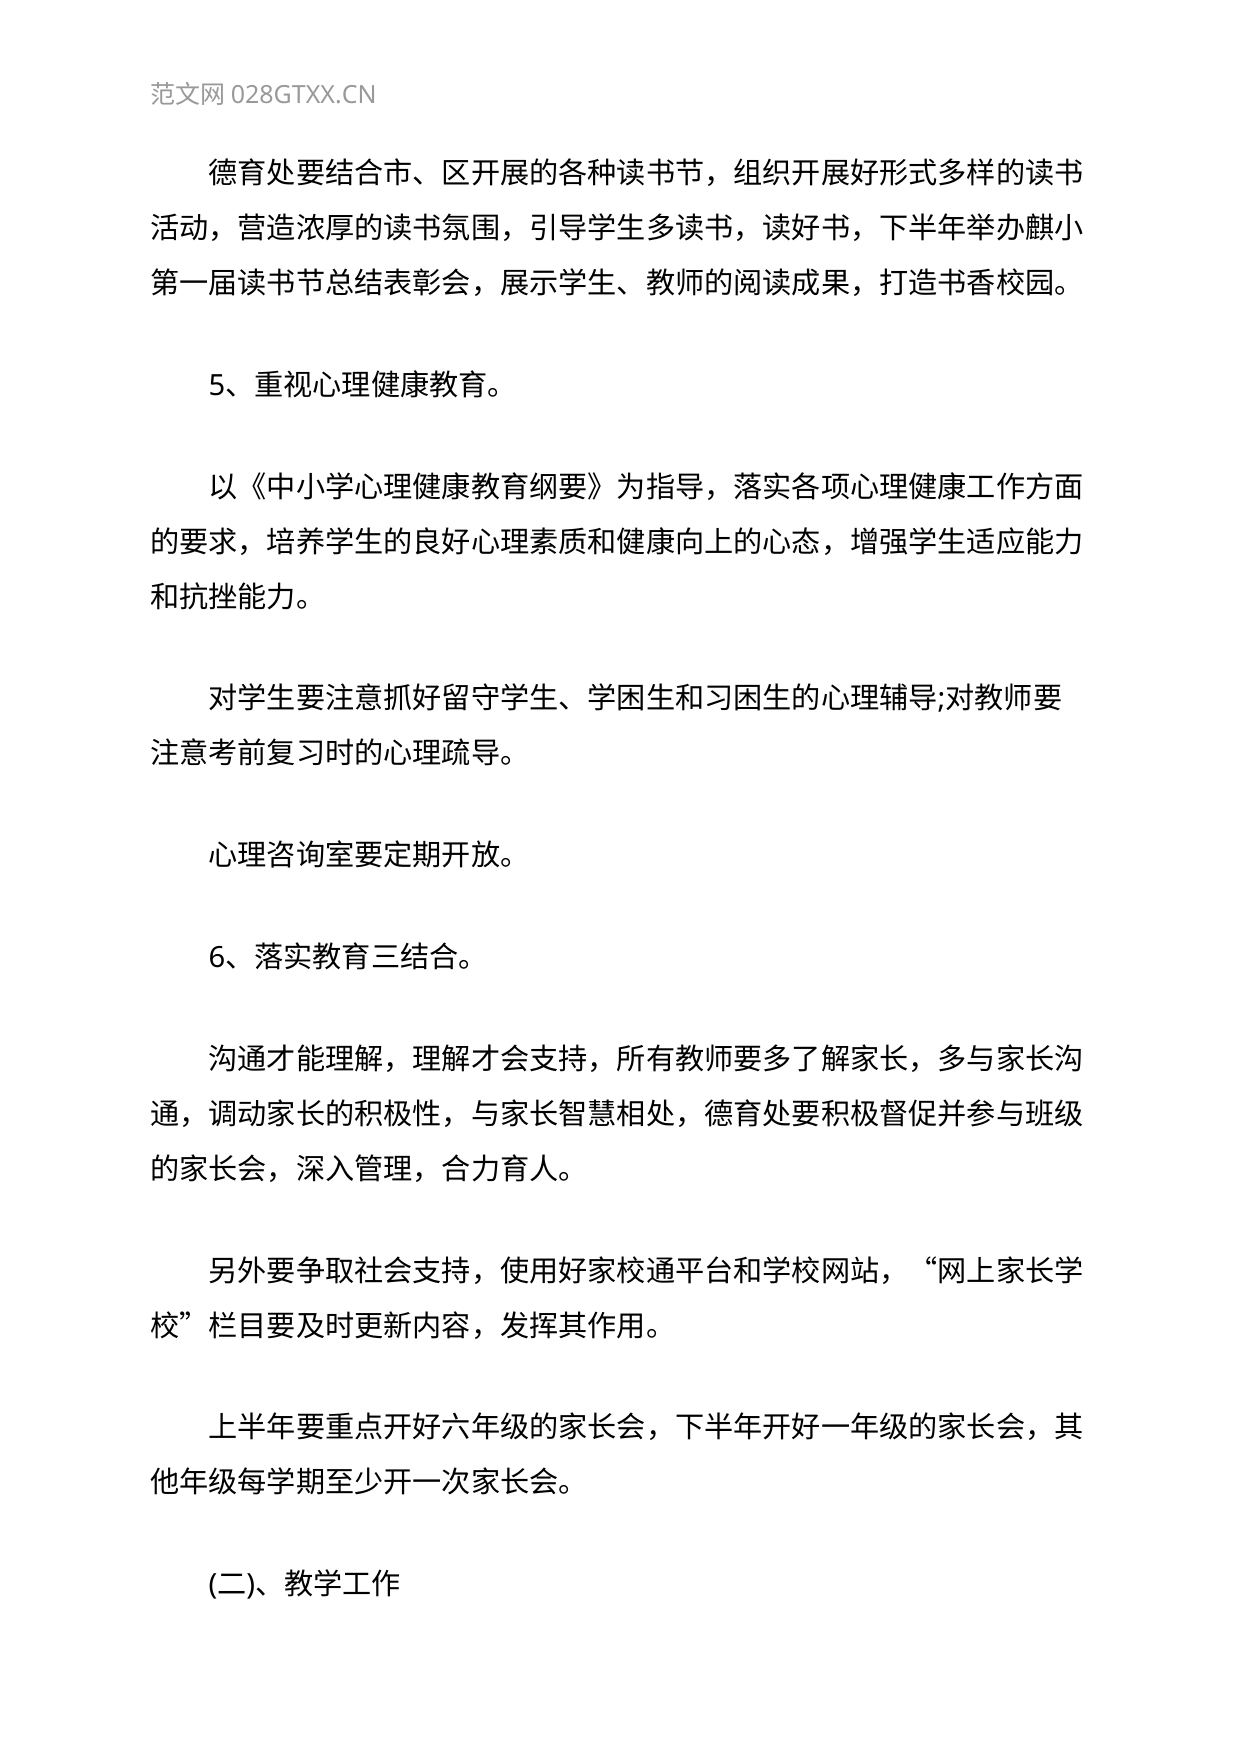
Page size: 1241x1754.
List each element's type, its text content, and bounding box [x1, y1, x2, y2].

text 另外要争取社会支持，使用好家校通平台和学校网站，“网上家长学校”栏目要及时更新内容，发挥其作用。 [150, 1247, 1090, 1344]
text 心理咨询室要定期开放。 [150, 832, 1090, 874]
text 6、落实教育三结合。 [150, 934, 1090, 976]
text 上半年要重点开好六年级的家长会，下半年开好一年级的家长会，其他年级每学期至少开一次家长会。 [150, 1404, 1090, 1501]
text 对学生要注意抓好留守学生、学困生和习困生的心理辅导;对教师要注意考前复习时的心理疏导。 [150, 675, 1090, 772]
text 5、重视心理健康教育。 [150, 362, 1090, 404]
text (二)、教学工作 [150, 1561, 1090, 1603]
text 沟通才能理解，理解才会支持，所有教师要多了解家长，多与家长沟通，调动家长的积极性，与家长智慧相处，德育处要积极督促并参与班级的家长会，深入管理，合力育人。 [150, 1036, 1090, 1188]
text 以《中小学心理健康教育纲要》为指导，落实各项心理健康工作方面的要求，培养学生的良好心理素质和健康向上的心态，增强学生适应能力和抗挫能力。 [150, 463, 1090, 616]
text 德育处要结合市、区开展的各种读书节，组织开展好形式多样的读书活动，营造浓厚的读书氛围，引导学生多读书，读好书，下半年举办麒小第一届读书节总结表彰会，展示学生、教师的阅读成果，打造书香校园。 [150, 150, 1090, 302]
